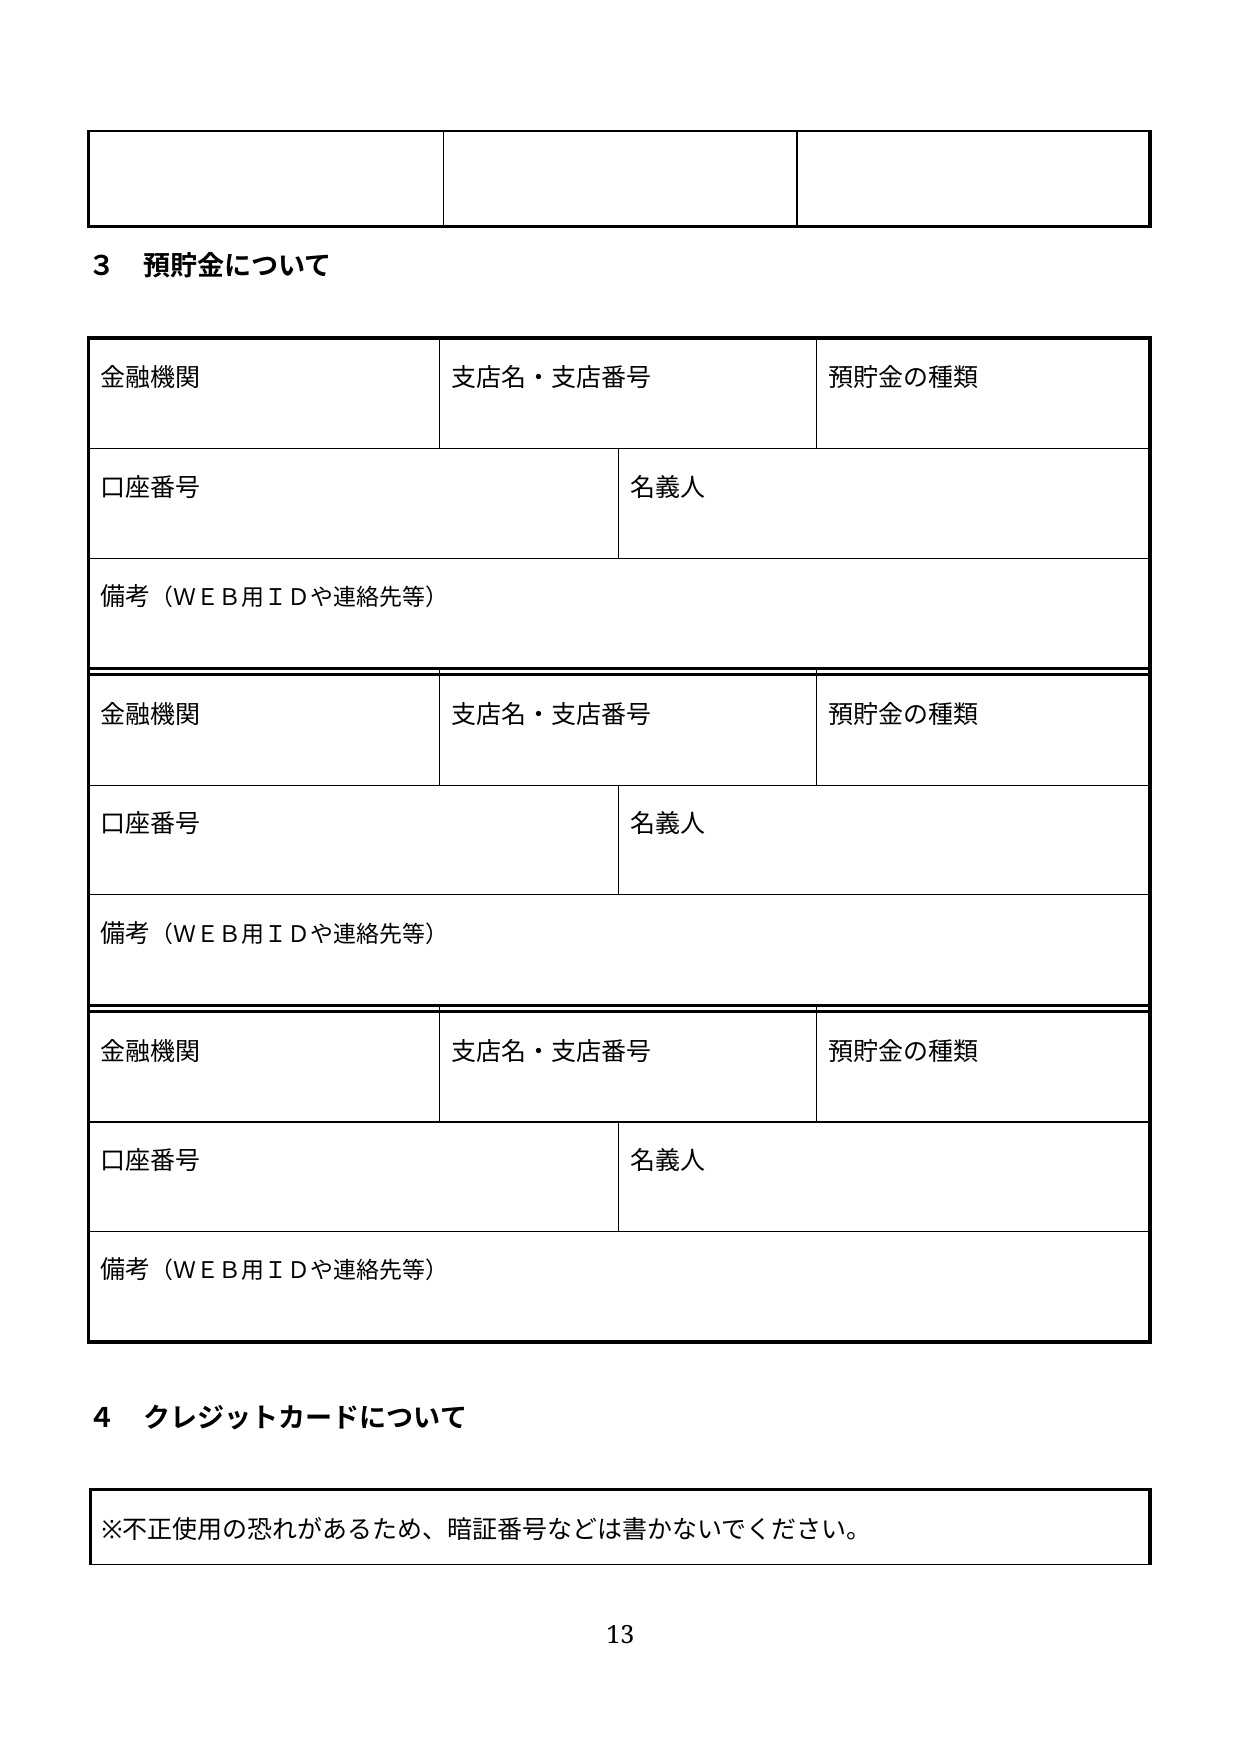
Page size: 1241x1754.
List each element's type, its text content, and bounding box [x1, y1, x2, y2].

table_cell 備考（ＷＥＢ用ＩＤや連絡先等） [90, 559, 1148, 667]
table_cell 支店名・支店番号 [440, 676, 816, 785]
table_cell 口座番号 [90, 786, 618, 894]
table_cell 口座番号 [90, 449, 618, 557]
table_cell 備考（ＷＥＢ用ＩＤや連絡先等） [90, 1232, 1148, 1340]
table_cell 金融機関 [90, 676, 439, 785]
table_cell 預貯金の種類 [817, 1013, 1148, 1121]
table_header 金融機関 [90, 340, 439, 448]
table_header 預貯金の種類 [817, 340, 1148, 448]
table_cell 名義人 [619, 1123, 1148, 1231]
table_cell 金融機関 [90, 1013, 439, 1121]
table_cell 備考（ＷＥＢ用ＩＤや連絡先等） [90, 895, 1148, 1004]
text ４ クレジットカードについて [89, 1380, 1152, 1452]
table_cell 預貯金の種類 [817, 676, 1148, 785]
table_cell [90, 132, 443, 225]
table_header ※不正使用の恐れがあるため、暗証番号などは書かないでください。 [92, 1491, 1148, 1563]
table_header 支店名・支店番号 [440, 340, 816, 448]
table_cell 支店名・支店番号 [440, 1013, 816, 1121]
table_cell 名義人 [619, 786, 1148, 894]
table_cell [444, 132, 796, 225]
table_cell 名義人 [619, 449, 1148, 557]
table_cell 口座番号 [90, 1123, 618, 1231]
table_cell [798, 132, 1148, 225]
text ３ 預貯金について [89, 228, 1152, 300]
